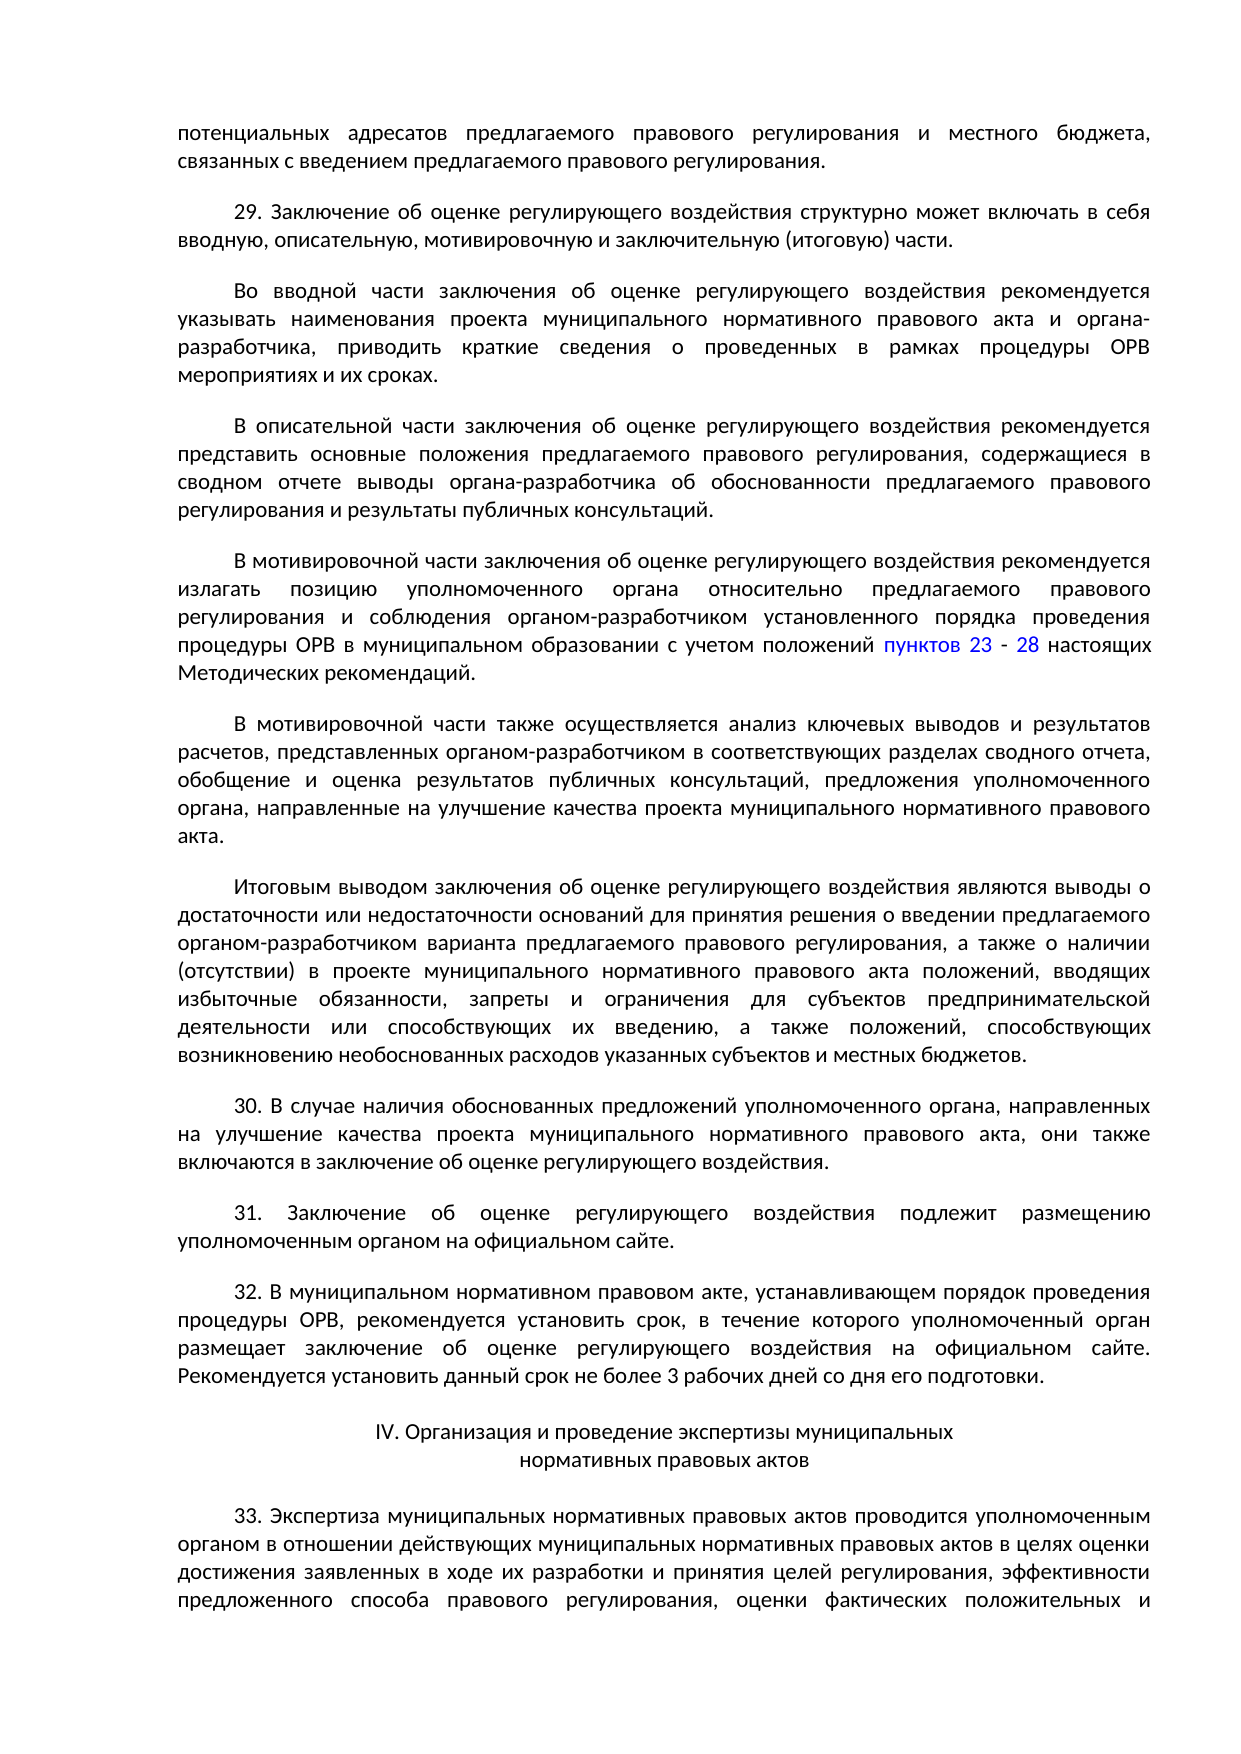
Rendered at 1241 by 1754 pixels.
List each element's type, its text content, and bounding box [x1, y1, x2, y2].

text Итоговым выводом заключения об оценке регулирующего воздействия являются выводы о достаточности или недостаточности оснований для принятия решения о введении предлагаемого органом-разработчиком варианта предлагаемого правового регулирования, а также о наличии (отсутствии) в проекте муниципального нормативного правового акта положений, вводящих избыточные обязанности, запреты и ограничения для субъектов предпринимательской деятельности или способствующих их введению, а также положений, способствующих возникновению необоснованных расходов указанных субъектов и местных бюджетов. [177, 872, 1152, 1068]
text В мотивировочной части также осуществляется анализ ключевых выводов и результатов расчетов, представленных органом-разработчиком в соответствующих разделах сводного отчета, обобщение и оценка результатов публичных консультаций, предложения уполномоченного органа, направленные на улучшение качества проекта муниципального нормативного правового акта. [177, 709, 1152, 849]
text нормативных правовых актов [177, 1445, 1152, 1473]
text IV. Организация и проведение экспертизы муниципальных [177, 1417, 1152, 1445]
text 32. В муниципальном нормативном правовом акте, устанавливающем порядок проведения процедуры ОРВ, рекомендуется установить срок, в течение которого уполномоченный орган размещает заключение об оценке регулирующего воздействия на официальном сайте. Рекомендуется установить данный срок не более 3 рабочих дней со дня его подготовки. [177, 1277, 1152, 1389]
text 30. В случае наличия обоснованных предложений уполномоченного органа, направленных на улучшение качества проекта муниципального нормативного правового акта, они также включаются в заключение об оценке регулирующего воздействия. [177, 1091, 1152, 1175]
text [177, 118, 1152, 174]
text 31. Заключение об оценке регулирующего воздействия подлежит размещению уполномоченным органом на официальном сайте. [177, 1198, 1152, 1254]
text Во вводной части заключения об оценке регулирующего воздействия рекомендуется указывать наименования проекта муниципального нормативного правового акта и органа-разработчика, приводить краткие сведения о проведенных в рамках процедуры ОРВ мероприятиях и их сроках. [177, 276, 1152, 388]
text 29. Заключение об оценке регулирующего воздействия структурно может включать в себя вводную, описательную, мотивировочную и заключительную (итоговую) части. [177, 197, 1152, 253]
text В мотивировочной части заключения об оценке регулирующего воздействия рекомендуется излагать позицию уполномоченного органа относительно предлагаемого правового регулирования и соблюдения органом-разработчиком установленного порядка проведения процедуры ОРВ в муниципальном образовании с учетом положений пунктов 23 - 28 настоящих Методических рекомендаций. [177, 546, 1152, 686]
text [177, 1501, 1152, 1613]
text В описательной части заключения об оценке регулирующего воздействия рекомендуется представить основные положения предлагаемого правового регулирования, содержащиеся в сводном отчете выводы органа-разработчика об обоснованности предлагаемого правового регулирования и результаты публичных консультаций. [177, 411, 1152, 523]
